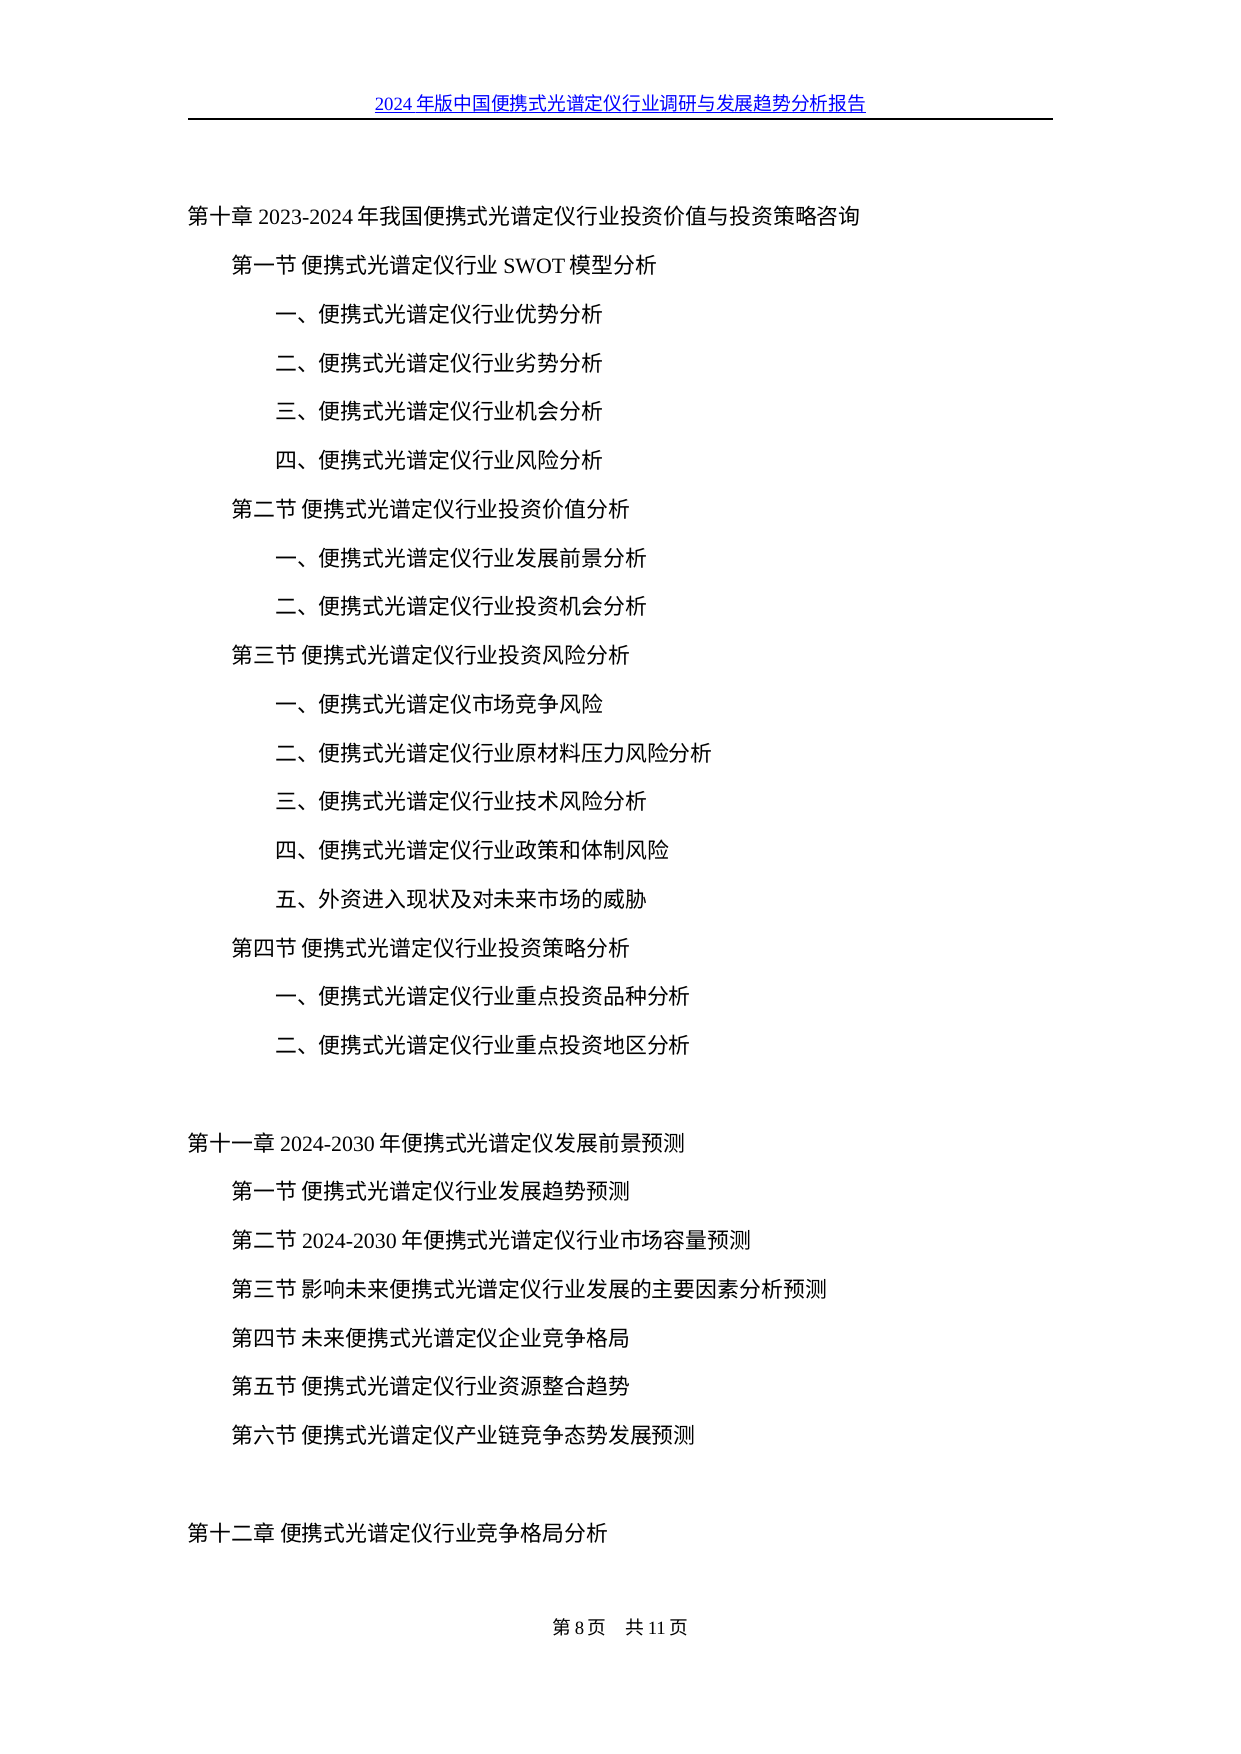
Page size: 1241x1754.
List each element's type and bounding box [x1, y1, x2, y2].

text [187, 150, 1053, 1548]
